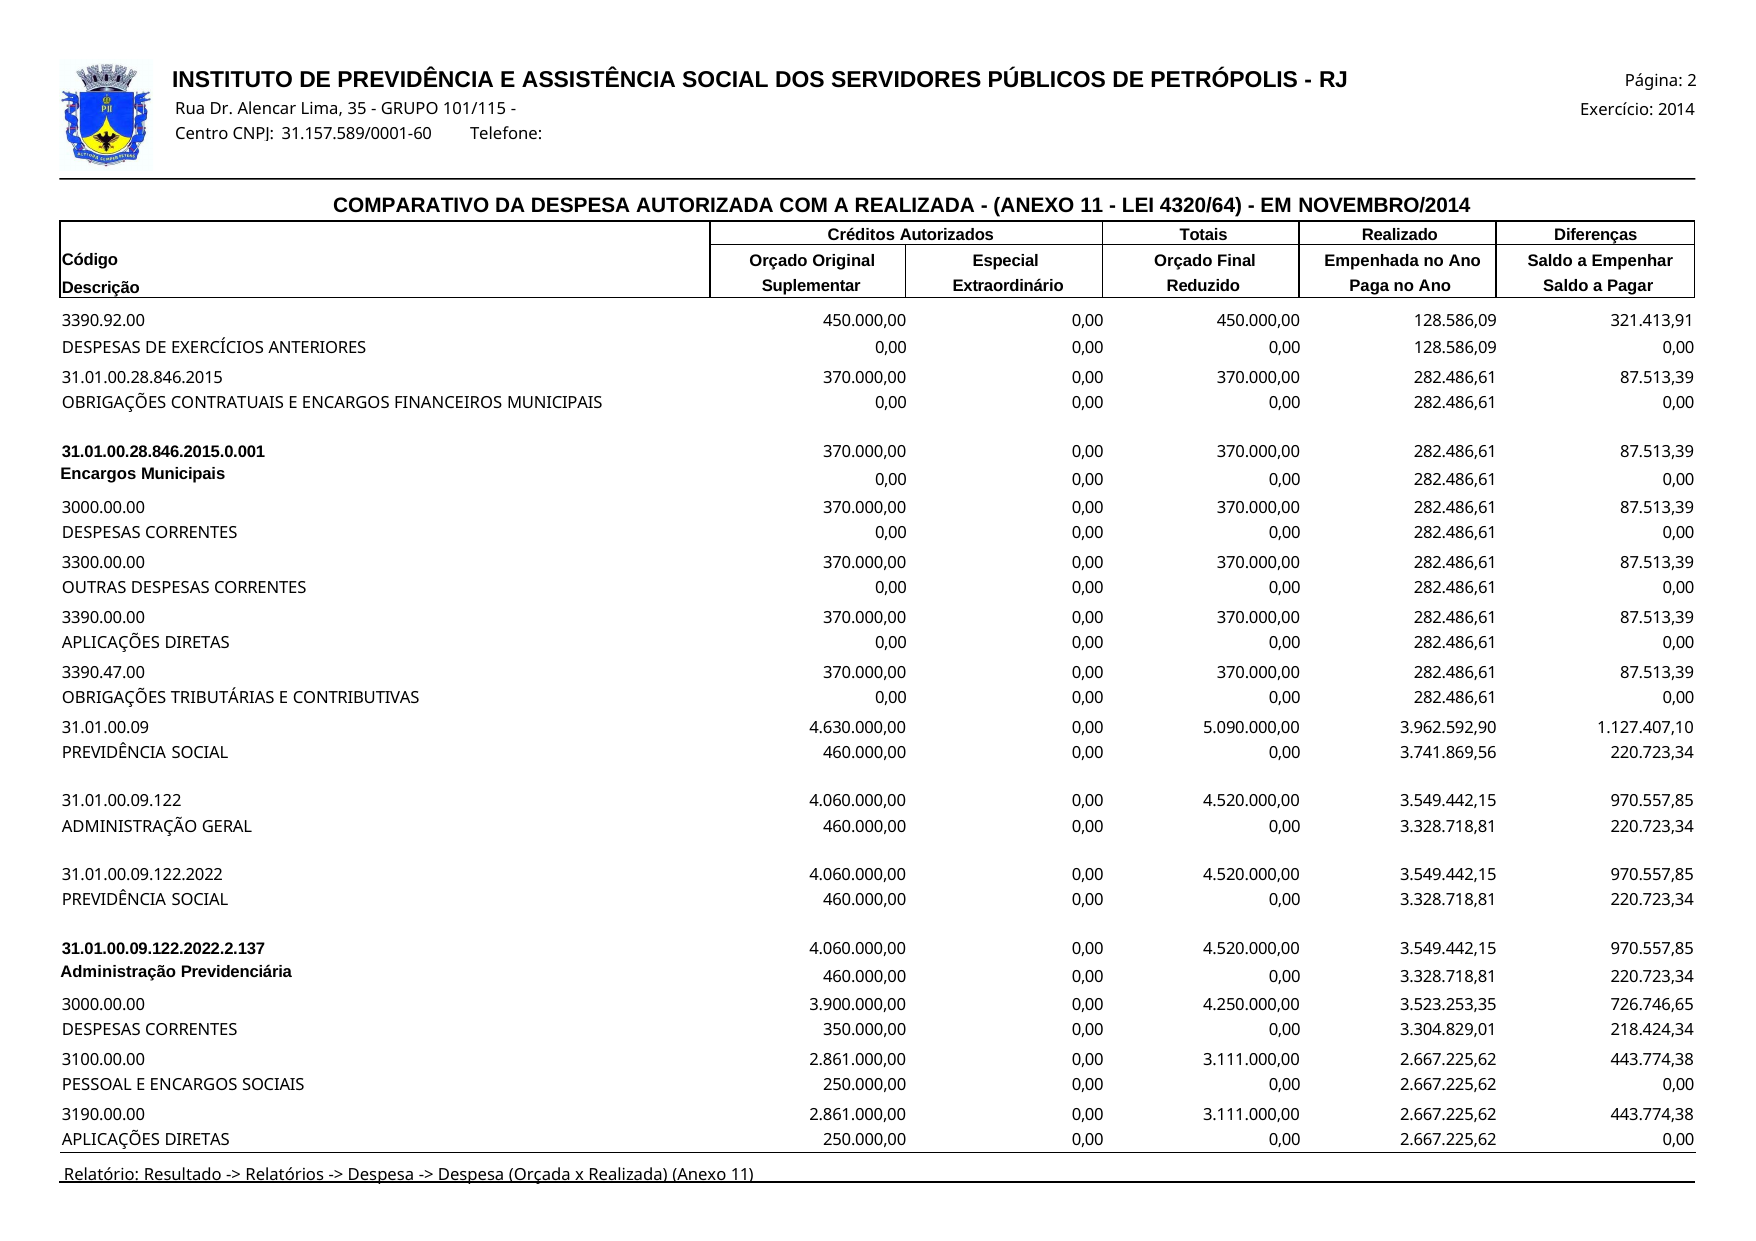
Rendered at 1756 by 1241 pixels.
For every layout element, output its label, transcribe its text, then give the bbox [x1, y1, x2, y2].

table_cell 87.513,39 [1546, 491, 1696, 518]
table_cell 370.000,00 [1153, 655, 1349, 683]
table_cell 282.486,61 [1350, 573, 1546, 600]
table_cell ADMINISTRAÇÃO GERAL [60, 812, 721, 848]
table_cell 0,00 [1546, 463, 1696, 491]
table_cell 250.000,00 [721, 1070, 989, 1098]
table_cell 3.523.253,35 [1350, 989, 1546, 1015]
table_cell 0,00 [1153, 738, 1349, 774]
table_cell 0,00 [1153, 628, 1349, 655]
table_cell 218.424,34 [1546, 1015, 1696, 1043]
table_cell DESPESAS CORRENTES [60, 518, 721, 545]
text COMPARATIVO DA DESPESA AUTORIZADA COM A REALIZADA - (ANEXO 11 - LEI 4320/64) - EM NOVEMBRO/2014 [333, 193, 1711, 217]
table_cell 1.127.407,10 [1546, 710, 1696, 738]
table_cell 460.000,00 [721, 885, 989, 924]
table_cell 970.557,85 [1546, 924, 1696, 960]
table_cell 0,00 [989, 775, 1153, 812]
table_cell 0,00 [1153, 463, 1349, 491]
table_cell 4.060.000,00 [721, 924, 989, 960]
table_cell 0,00 [989, 518, 1153, 545]
table_cell 0,00 [1546, 518, 1696, 545]
table_cell 0,00 [989, 388, 1153, 426]
table_cell 3.962.592,90 [1350, 710, 1546, 738]
table_cell 2.667.225,62 [1350, 1070, 1546, 1098]
table_cell 3190.00.00 [60, 1098, 721, 1125]
table_cell 0,00 [989, 545, 1153, 573]
table_cell 3390.47.00 [60, 655, 721, 683]
table_cell 350.000,00 [721, 1015, 989, 1043]
table_cell 0,00 [989, 1070, 1153, 1098]
table_header Realizado [1300, 222, 1495, 244]
table_cell 0,00 [721, 333, 989, 360]
table_cell 0,00 [1546, 333, 1696, 360]
table_cell 282.486,61 [1350, 360, 1546, 388]
table_cell 370.000,00 [721, 426, 989, 463]
table_cell 220.723,34 [1546, 738, 1696, 774]
table_cell 370.000,00 [1153, 426, 1349, 463]
table_cell 4.060.000,00 [721, 775, 989, 812]
table_cell 5.090.000,00 [1153, 710, 1349, 738]
table_cell 2.667.225,62 [1350, 1125, 1546, 1151]
table_cell 0,00 [1153, 333, 1349, 360]
table_cell 0,00 [989, 812, 1153, 848]
table_cell 4.250.000,00 [1153, 989, 1349, 1015]
table_cell 0,00 [721, 518, 989, 545]
table_cell 970.557,85 [1546, 775, 1696, 812]
table_cell 370.000,00 [721, 600, 989, 628]
table_cell Encargos Municipais [60, 463, 721, 491]
table_cell 0,00 [1546, 573, 1696, 600]
table_header Código Descrição [61, 222, 709, 297]
table_cell 4.630.000,00 [721, 710, 989, 738]
table_cell PREVIDÊNCIA SOCIAL [60, 738, 721, 774]
table_cell 282.486,61 [1350, 491, 1546, 518]
table_cell OBRIGAÇÕES TRIBUTÁRIAS E CONTRIBUTIVAS [60, 683, 721, 710]
table_cell 31.01.00.09.122 [60, 775, 721, 812]
table_cell 250.000,00 [721, 1125, 989, 1151]
table_cell 0,00 [1153, 1015, 1349, 1043]
table_cell 3.328.718,81 [1350, 960, 1546, 988]
table_cell 31.01.00.09.122.2022.2.137 [60, 924, 721, 960]
table_cell 370.000,00 [721, 491, 989, 518]
table_cell 0,00 [989, 655, 1153, 683]
table_cell 0,00 [989, 989, 1153, 1015]
table_cell 3.549.442,15 [1350, 775, 1546, 812]
table_cell 0,00 [989, 738, 1153, 774]
table_cell 0,00 [989, 1098, 1153, 1125]
table_cell 3.304.829,01 [1350, 1015, 1546, 1043]
table_cell 282.486,61 [1350, 655, 1546, 683]
table_cell 87.513,39 [1546, 545, 1696, 573]
table_header Diferenças [1497, 222, 1694, 244]
table_cell 460.000,00 [721, 960, 989, 988]
table_cell 4.520.000,00 [1153, 924, 1349, 960]
table_cell 0,00 [1546, 1070, 1696, 1098]
table_cell Saldo a Empenhar Saldo a Pagar [1497, 245, 1694, 297]
table_cell 370.000,00 [1153, 600, 1349, 628]
table_cell 0,00 [721, 683, 989, 710]
table_cell Orçado Final Reduzido [1103, 245, 1298, 297]
table_cell 0,00 [989, 1015, 1153, 1043]
table_cell 2.861.000,00 [721, 1098, 989, 1125]
table_cell 31.01.00.28.846.2015.0.001 [60, 426, 721, 463]
table_cell 0,00 [721, 463, 989, 491]
table_cell 0,00 [989, 960, 1153, 988]
table_cell 3.328.718,81 [1350, 885, 1546, 924]
table_cell 0,00 [721, 388, 989, 426]
picture [59, 59, 154, 171]
table_cell 31.01.00.09.122.2022 [60, 848, 721, 885]
table_cell APLICAÇÕES DIRETAS [60, 1125, 721, 1151]
table_cell 0,00 [1153, 573, 1349, 600]
table_cell 3.111.000,00 [1153, 1098, 1349, 1125]
table_cell 370.000,00 [721, 360, 989, 388]
table_cell 370.000,00 [721, 545, 989, 573]
table_cell 0,00 [721, 573, 989, 600]
table_cell 31.01.00.28.846.2015 [60, 360, 721, 388]
table_cell 0,00 [989, 463, 1153, 491]
table_cell 0,00 [721, 628, 989, 655]
table_cell 31.01.00.09 [60, 710, 721, 738]
table_cell 0,00 [1153, 1070, 1349, 1098]
table_cell 3.549.442,15 [1350, 848, 1546, 885]
table_cell 2.667.225,62 [1350, 1098, 1546, 1125]
table_cell Orçado Original Suplementar [711, 245, 905, 297]
table_cell 282.486,61 [1350, 518, 1546, 545]
table_cell 3.900.000,00 [721, 989, 989, 1015]
table_cell 0,00 [1153, 960, 1349, 988]
table_cell 220.723,34 [1546, 812, 1696, 848]
table_cell 0,00 [1153, 518, 1349, 545]
table_cell 2.861.000,00 [721, 1043, 989, 1070]
table_header Créditos Autorizados [711, 222, 1102, 244]
table_cell 443.774,38 [1546, 1043, 1696, 1070]
table_cell 3.741.869,56 [1350, 738, 1546, 774]
table_cell 87.513,39 [1546, 426, 1696, 463]
table_cell 0,00 [989, 426, 1153, 463]
table_cell 370.000,00 [1153, 545, 1349, 573]
table_cell Empenhada no Ano Paga no Ano [1300, 245, 1495, 297]
table_cell PREVIDÊNCIA SOCIAL [60, 885, 721, 924]
table_cell 443.774,38 [1546, 1098, 1696, 1125]
table_cell 0,00 [989, 360, 1153, 388]
table_cell 3000.00.00 [60, 491, 721, 518]
table_cell 4.060.000,00 [721, 848, 989, 885]
table_cell 0,00 [1546, 1125, 1696, 1151]
table_cell 460.000,00 [721, 738, 989, 774]
table_cell 0,00 [989, 710, 1153, 738]
table_cell 0,00 [1153, 812, 1349, 848]
table_cell 370.000,00 [1153, 491, 1349, 518]
table_cell DESPESAS CORRENTES [60, 1015, 721, 1043]
table_cell DESPESAS DE EXERCÍCIOS ANTERIORES [60, 333, 721, 360]
table_header 0,00 [989, 311, 1153, 333]
table_cell 0,00 [989, 600, 1153, 628]
table_cell 4.520.000,00 [1153, 848, 1349, 885]
table_cell OUTRAS DESPESAS CORRENTES [60, 573, 721, 600]
table_cell 0,00 [989, 628, 1153, 655]
table_cell 282.486,61 [1350, 545, 1546, 573]
table_cell 220.723,34 [1546, 885, 1696, 924]
table_cell 0,00 [989, 885, 1153, 924]
table_cell 2.667.225,62 [1350, 1043, 1546, 1070]
table_cell 3000.00.00 [60, 989, 721, 1015]
table_header 321.413,91 [1546, 311, 1696, 333]
table_cell 970.557,85 [1546, 848, 1696, 885]
table_header 3390.92.00 [60, 311, 721, 333]
table_cell Administração Previdenciária [60, 960, 721, 988]
table_cell 4.520.000,00 [1153, 775, 1349, 812]
table_cell 282.486,61 [1350, 600, 1546, 628]
table_cell Especial Extraordinário [906, 245, 1102, 297]
table_cell 3.549.442,15 [1350, 924, 1546, 960]
table_cell 0,00 [989, 683, 1153, 710]
table_cell 370.000,00 [1153, 360, 1349, 388]
table_cell 3.111.000,00 [1153, 1043, 1349, 1070]
table_cell 3300.00.00 [60, 545, 721, 573]
table_cell 0,00 [989, 848, 1153, 885]
table_cell 87.513,39 [1546, 360, 1696, 388]
table_cell 0,00 [1546, 388, 1696, 426]
table_cell 370.000,00 [721, 655, 989, 683]
table_cell 87.513,39 [1546, 655, 1696, 683]
table_cell 87.513,39 [1546, 600, 1696, 628]
table_cell APLICAÇÕES DIRETAS [60, 628, 721, 655]
table_cell 128.586,09 [1350, 333, 1546, 360]
table_cell 0,00 [1153, 388, 1349, 426]
table_cell 282.486,61 [1350, 388, 1546, 426]
table_cell 282.486,61 [1350, 683, 1546, 710]
table_cell 0,00 [1153, 885, 1349, 924]
table_cell 220.723,34 [1546, 960, 1696, 988]
table_cell 282.486,61 [1350, 628, 1546, 655]
table_header 128.586,09 [1350, 311, 1546, 333]
table_cell 0,00 [989, 1125, 1153, 1151]
table_cell 282.486,61 [1350, 463, 1546, 491]
table_cell 0,00 [1546, 628, 1696, 655]
table_cell 3390.00.00 [60, 600, 721, 628]
table_cell 0,00 [989, 573, 1153, 600]
table_cell OBRIGAÇÕES CONTRATUAIS E ENCARGOS FINANCEIROS MUNICIPAIS [60, 388, 721, 426]
table_cell 0,00 [1546, 683, 1696, 710]
table_cell 726.746,65 [1546, 989, 1696, 1015]
table_cell 0,00 [989, 333, 1153, 360]
table_cell 0,00 [989, 1043, 1153, 1070]
table_cell PESSOAL E ENCARGOS SOCIAIS [60, 1070, 721, 1098]
table_header Totais [1103, 222, 1298, 244]
table_cell 282.486,61 [1350, 426, 1546, 463]
table_cell 0,00 [989, 924, 1153, 960]
table_cell 3100.00.00 [60, 1043, 721, 1070]
table_header 450.000,00 [721, 311, 989, 333]
table_cell 0,00 [989, 491, 1153, 518]
table_cell 0,00 [1153, 1125, 1349, 1151]
table_cell 3.328.718,81 [1350, 812, 1546, 848]
table_header 450.000,00 [1153, 311, 1349, 333]
table_cell 0,00 [1153, 683, 1349, 710]
table_cell 460.000,00 [721, 812, 989, 848]
